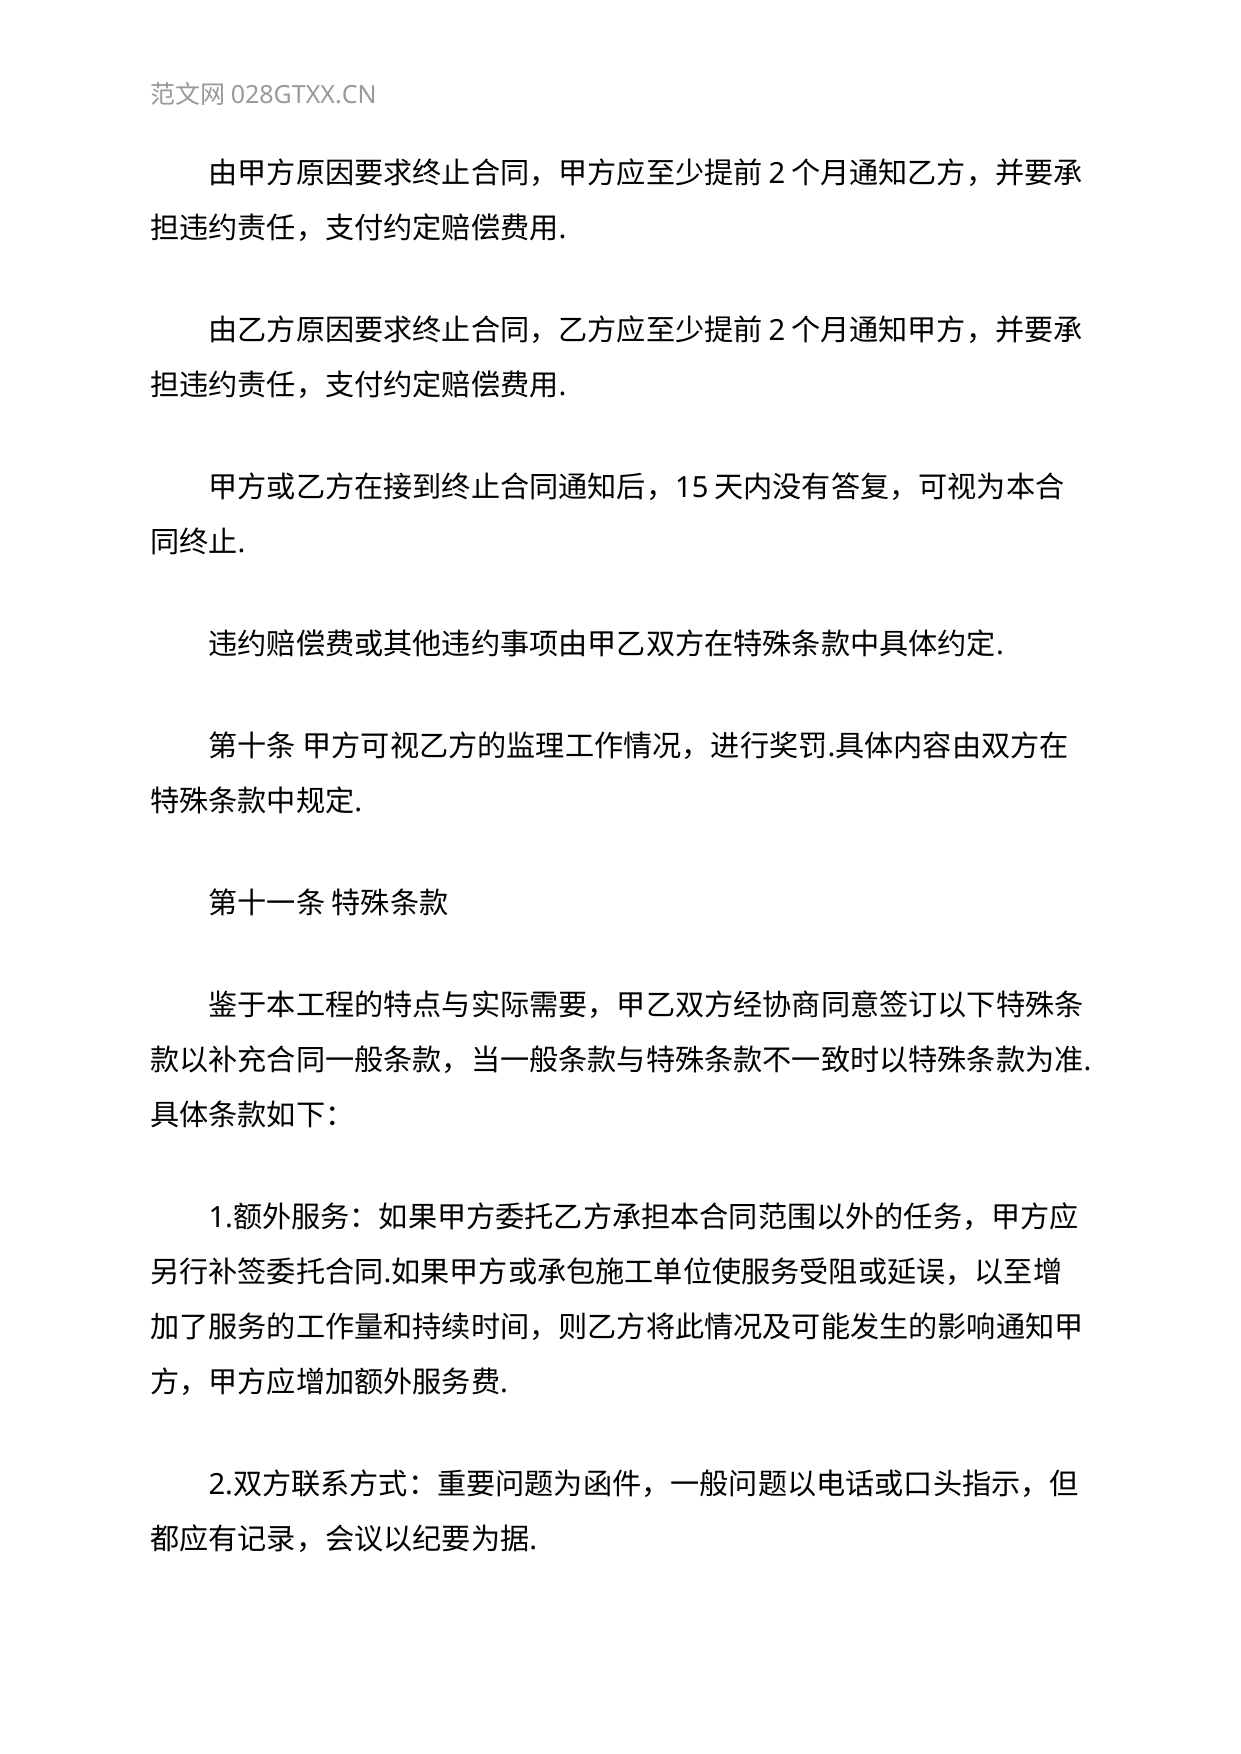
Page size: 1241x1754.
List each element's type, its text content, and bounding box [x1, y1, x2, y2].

text 由乙方原因要求终止合同，乙方应至少提前2个月通知甲方，并要承担违约责任，支付约定赔偿费用. [150, 307, 1090, 404]
text 鉴于本工程的特点与实际需要，甲乙双方经协商同意签订以下特殊条款以补充合同一般条款，当一般条款与特殊条款不一致时以特殊条款为准.具体条款如下： [150, 982, 1090, 1134]
text 第十一条 特殊条款 [150, 880, 1090, 922]
text 由甲方原因要求终止合同，甲方应至少提前2个月通知乙方，并要承担违约责任，支付约定赔偿费用. [150, 150, 1090, 247]
text 甲方或乙方在接到终止合同通知后，15天内没有答复，可视为本合同终止. [150, 464, 1090, 561]
text 第十条 甲方可视乙方的监理工作情况，进行奖罚.具体内容由双方在特殊条款中规定. [150, 723, 1090, 820]
text 2.双方联系方式：重要问题为函件，一般问题以电话或口头指示，但都应有记录，会议以纪要为据. [150, 1460, 1090, 1558]
text 违约赔偿费或其他违约事项由甲乙双方在特殊条款中具体约定. [150, 621, 1090, 663]
text 1.额外服务：如果甲方委托乙方承担本合同范围以外的任务，甲方应另行补签委托合同.如果甲方或承包施工单位使服务受阻或延误，以至增加了服务的工作量和持续时间，则乙方将此情况及可能发生的影响通知甲方，甲方应增加额外服务费. [150, 1193, 1090, 1401]
